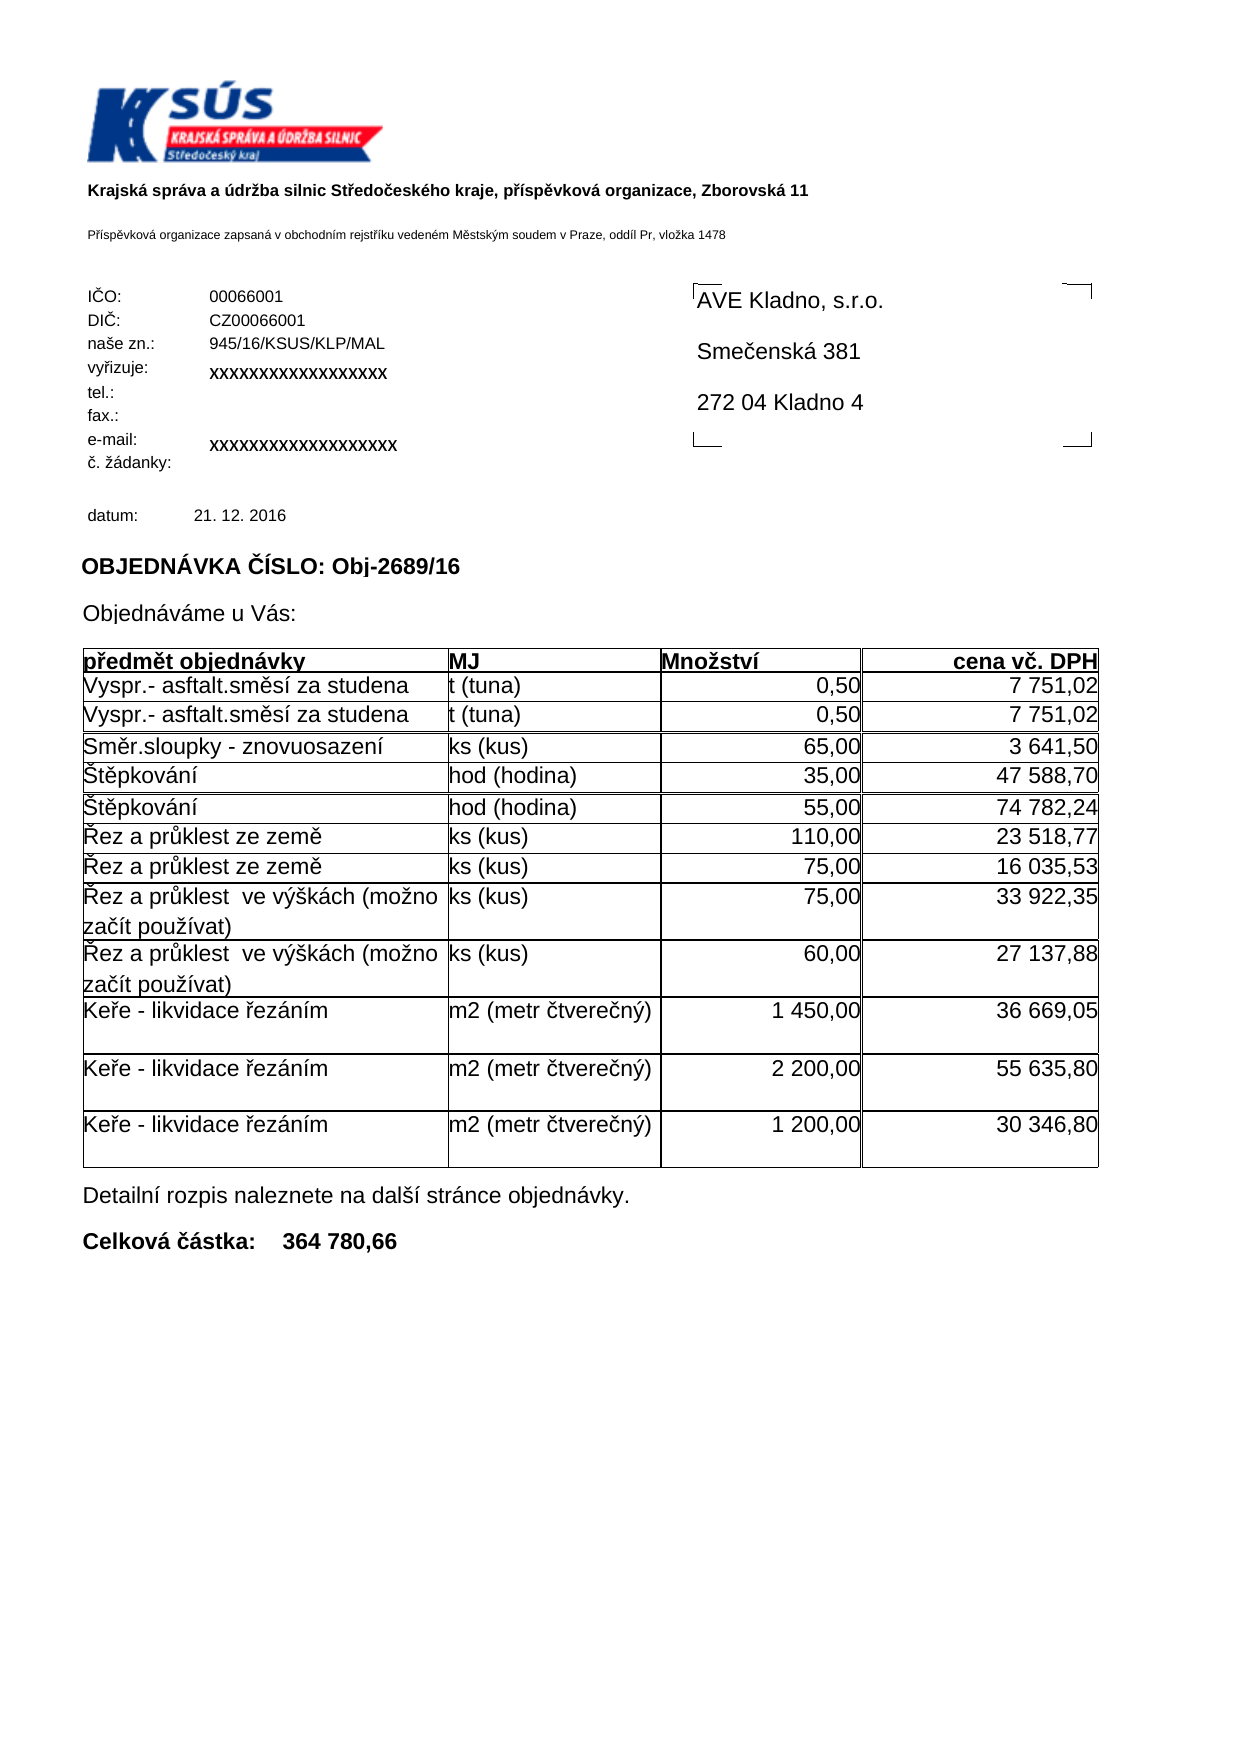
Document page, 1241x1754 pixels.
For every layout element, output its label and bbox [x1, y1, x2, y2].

picture [87, 62, 383, 180]
